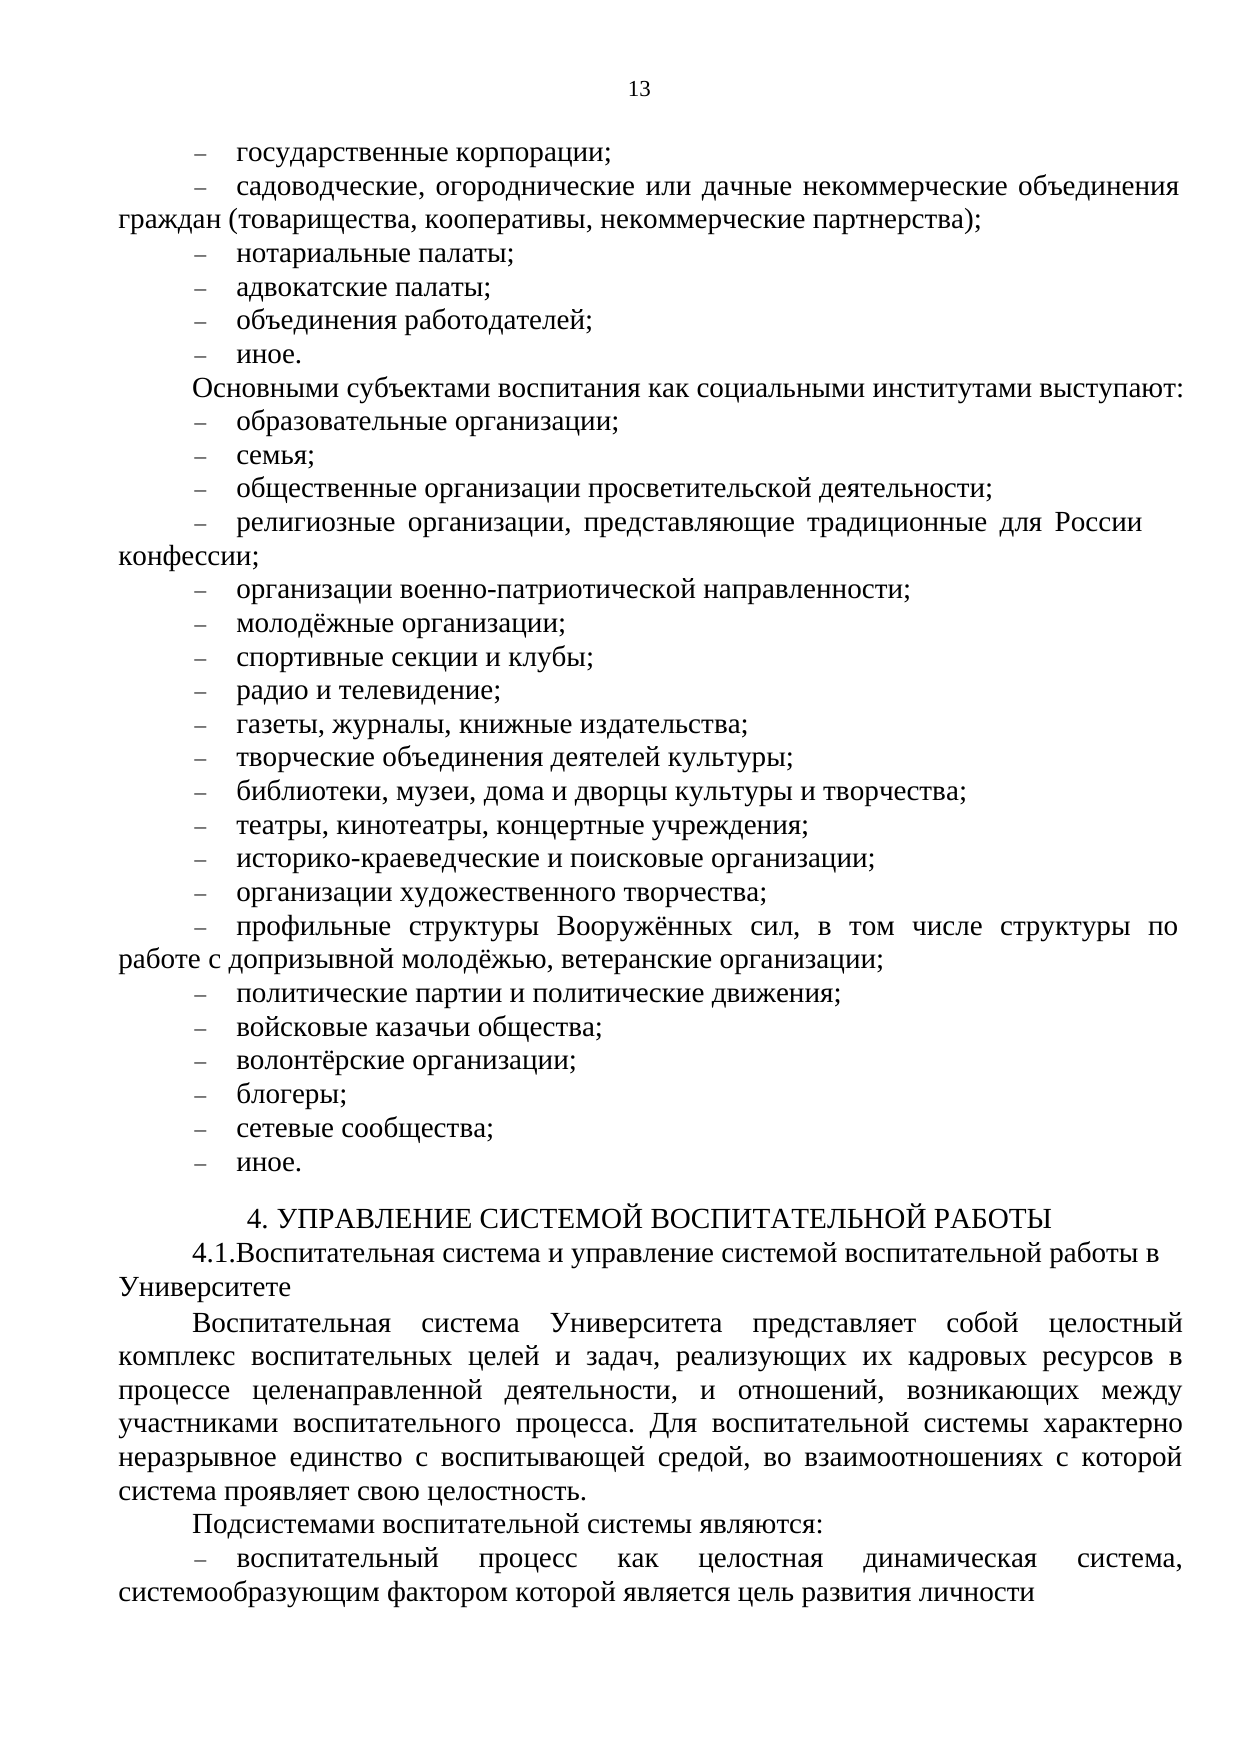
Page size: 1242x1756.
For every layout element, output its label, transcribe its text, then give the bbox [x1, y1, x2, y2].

text Университете [118, 1269, 1196, 1302]
list молодёжные организации; [192, 605, 1196, 639]
list творческие объединения деятелей культуры; [192, 739, 1196, 773]
list историко-краеведческие и поисковые организации; [192, 841, 1196, 874]
list государственные корпорации; [192, 134, 1196, 168]
list блогеры; [192, 1076, 1196, 1110]
list религиозные организации, представляющие традиционные для России конфессии; [118, 504, 1143, 572]
list газеты, журналы, книжные издательства; [192, 706, 1196, 739]
list нотариальные палаты; [192, 235, 1196, 269]
list профильные структуры Вооружённых сил, в том числе структуры по работе с допризывной молодёжью, ветеранские организации; [118, 908, 1179, 975]
list общественные организации просветительской деятельности; [192, 471, 1196, 504]
list радио и телевидение; [192, 672, 1196, 706]
list организации военно-патриотической направленности; [192, 572, 1196, 605]
list организации художественного творчества; [192, 874, 1196, 908]
list политические партии и политические движения; [192, 975, 1196, 1009]
list иное. [192, 336, 1196, 370]
list волонтёрские организации; [192, 1042, 1196, 1076]
list садоводческие, огороднические или дачные некоммерческие объединения граждан (товарищества, кооперативы, некоммерческие партнерства); [118, 168, 1180, 235]
list УПРАВЛЕНИЕ СИСТЕМОЙ ВОСПИТАТЕЛЬНОЙ РАБОТЫ 4.1.Воспитательная система и управление системой воспитательной работы в [192, 1202, 1182, 1269]
list войсковые казачьи общества; [192, 1009, 1196, 1042]
list сетевые сообщества; [192, 1110, 1196, 1143]
list адвокатские палаты; [192, 269, 1196, 302]
text Основными субъектами воспитания как социальными институтами выступают: [192, 370, 1196, 403]
text Воспитательная система Университета представляет собой целостный комплекс воспитательных целей и задач, реализующих их кадровых ресурсов в процессе целенаправленной деятельности, и отношений, возникающих между участниками воспитательного процесса. Для воспитательной системы характерно неразрывное единство с воспитывающей средой, во взаимоотношениях с которой система проявляет свою целостность. [118, 1305, 1183, 1506]
list спортивные секции и клубы; [192, 639, 1196, 672]
list объединения работодателей; [192, 302, 1196, 336]
text Подсистемами воспитательной системы являются: [192, 1506, 1196, 1540]
list воспитательный процесс как целостная динамическая система, системообразующим фактором которой является цель развития личности [118, 1540, 1183, 1607]
list иное. [192, 1144, 1196, 1177]
list семья; [192, 437, 1196, 471]
list театры, кинотеатры, концертные учреждения; [192, 807, 1196, 841]
list библиотеки, музеи, дома и дворцы культуры и творчества; [192, 773, 1196, 807]
list образовательные организации; [192, 403, 1196, 437]
